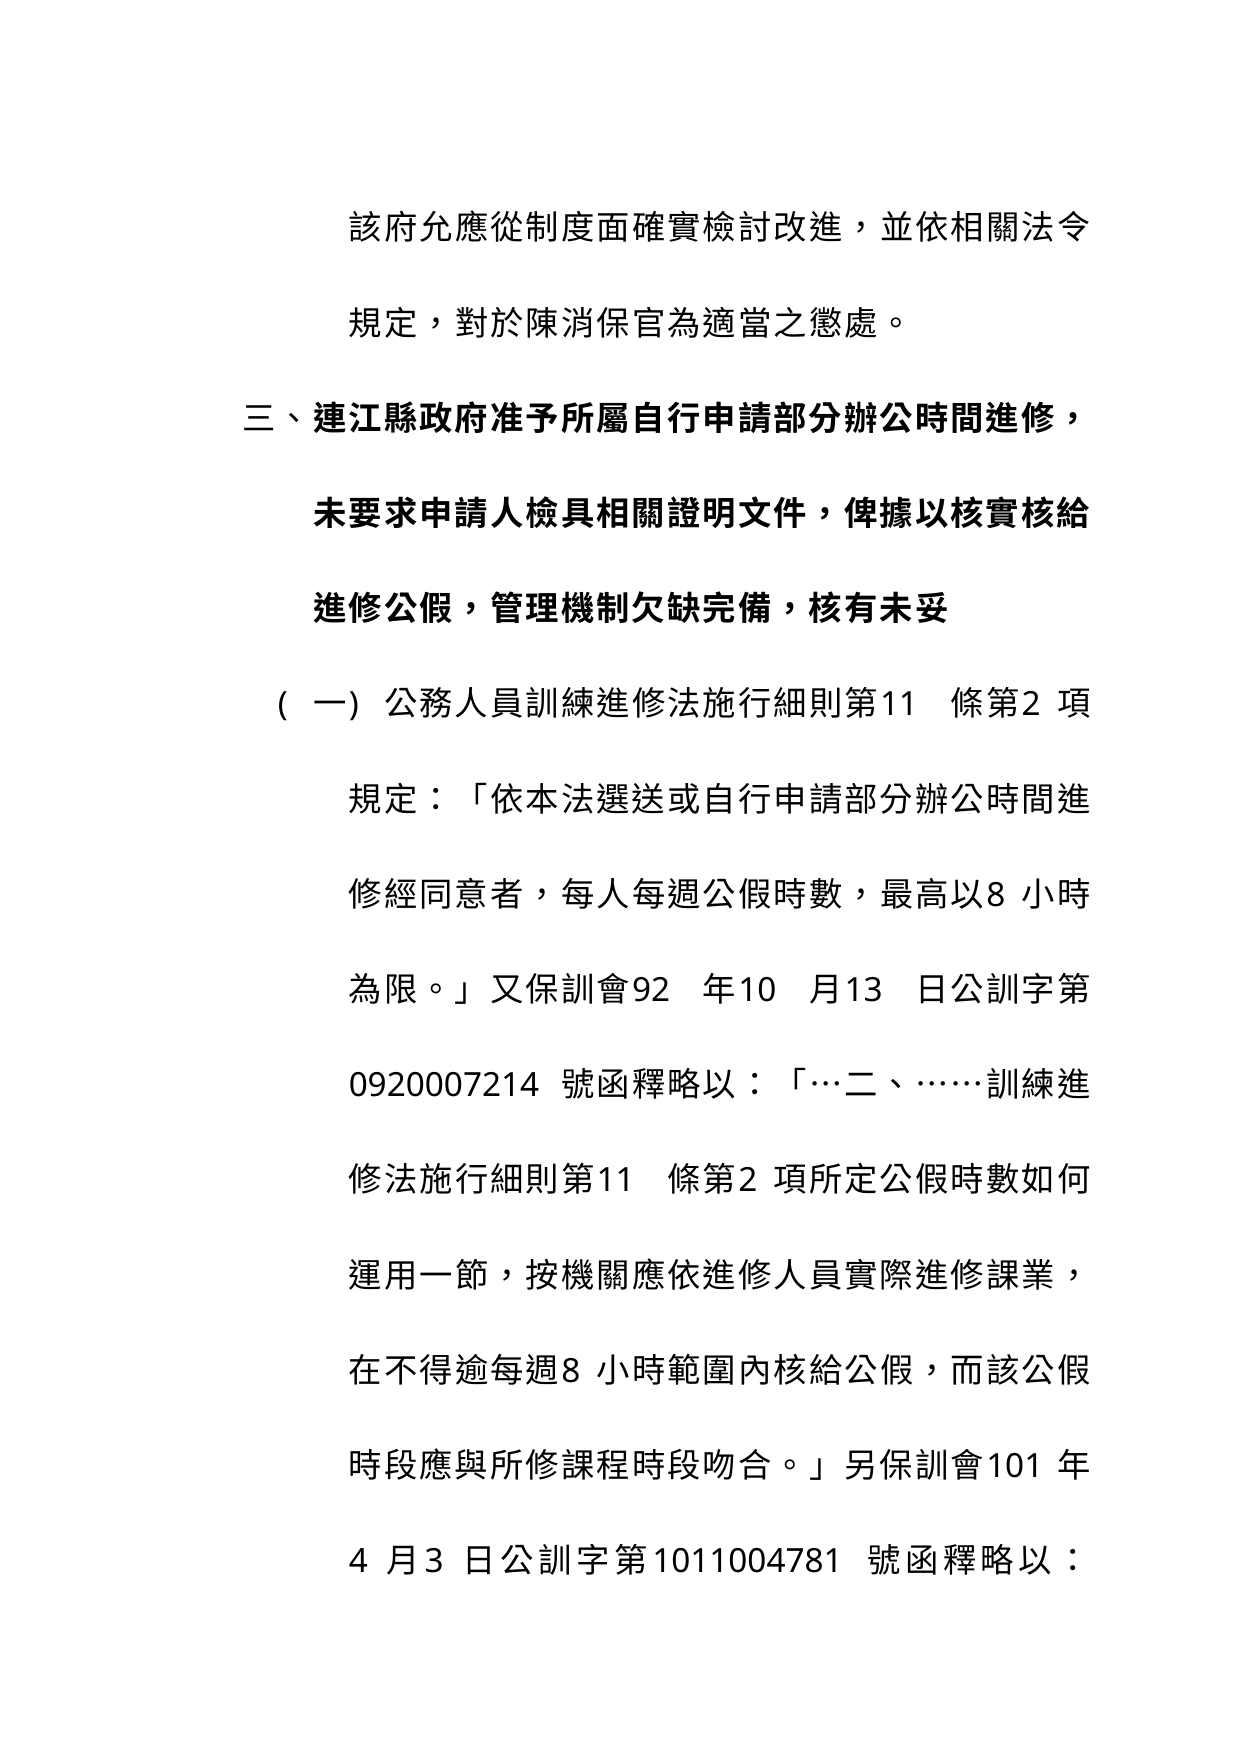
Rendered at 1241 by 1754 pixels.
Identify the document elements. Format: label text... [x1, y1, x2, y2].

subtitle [247, 178, 1092, 368]
subtitle 連江縣政府准予所屬自行申請部分辦公時間進修，未要求申請人檢具相關證明文件，俾據以核實核給進修公假，管理機制欠缺完備，核有未妥 [208, 368, 1092, 654]
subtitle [247, 654, 1092, 1606]
